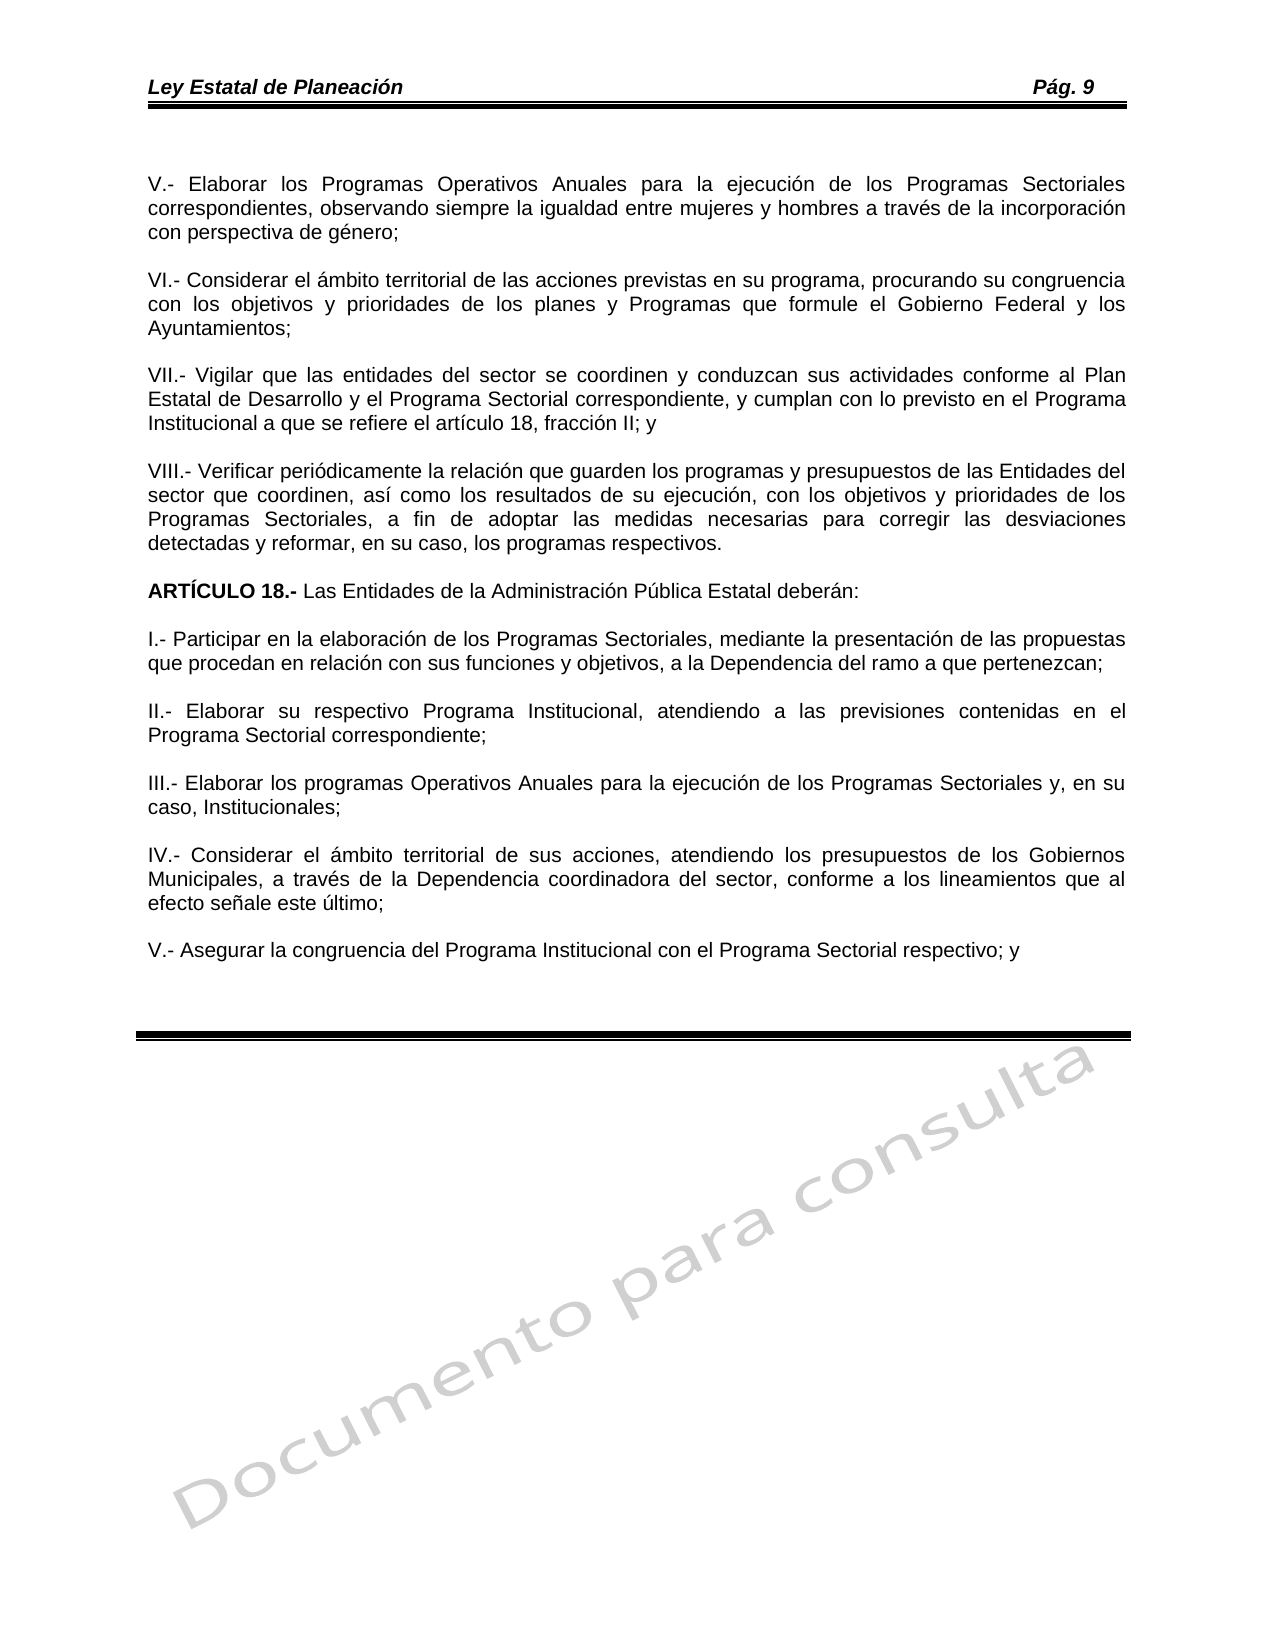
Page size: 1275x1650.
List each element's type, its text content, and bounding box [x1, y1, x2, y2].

text III.- Elaborar los programas Operativos Anuales para la ejecución de los Programas Sectoriales y, en su caso, Institucionales; [148, 771, 1127, 818]
text V.- Elaborar los Programas Operativos Anuales para la ejecución de los Programas Sectoriales correspondientes, observando siempre la igualdad entre mujeres y hombres a través de la incorporación con perspectiva de género; [148, 172, 1127, 243]
text V.- Asegurar la congruencia del Programa Institucional con el Programa Sectorial respectivo; y [148, 938, 1127, 962]
text VIII.- Verificar periódicamente la relación que guarden los programas y presupuestos de las Entidades del sector que coordinen, así como los resultados de su ejecución, con los objetivos y prioridades de los Programas Sectoriales, a fin de adoptar las medidas necesarias para corregir las desviaciones detectadas y reformar, en su caso, los programas respectivos. [148, 459, 1127, 555]
text ARTÍCULO 18.- Las Entidades de la Administración Pública Estatal deberán: [148, 579, 1127, 603]
text I.- Participar en la elaboración de los Programas Sectoriales, mediante la presentación de las propuestas que procedan en relación con sus funciones y objetivos, a la Dependencia del ramo a que pertenezcan; [148, 627, 1127, 675]
text VI.- Considerar el ámbito territorial de las acciones previstas en su programa, procurando su congruencia con los objetivos y prioridades de los planes y Programas que formule el Gobierno Federal y los Ayuntamientos; [148, 267, 1127, 339]
text II.- Elaborar su respectivo Programa Institucional, atendiendo a las previsiones contenidas en el Programa Sectorial correspondiente; [148, 699, 1127, 747]
text IV.- Considerar el ámbito territorial de sus acciones, atendiendo los presupuestos de los Gobiernos Municipales, a través de la Dependencia coordinadora del sector, conforme a los lineamientos que al efecto señale este último; [148, 842, 1127, 914]
text VII.- Vigilar que las entidades del sector se coordinen y conduzcan sus actividades conforme al Plan Estatal de Desarrollo y el Programa Sectorial correspondiente, y cumplan con lo previsto en el Programa Institucional a que se refiere el artículo 18, fracción II; y [148, 363, 1127, 435]
